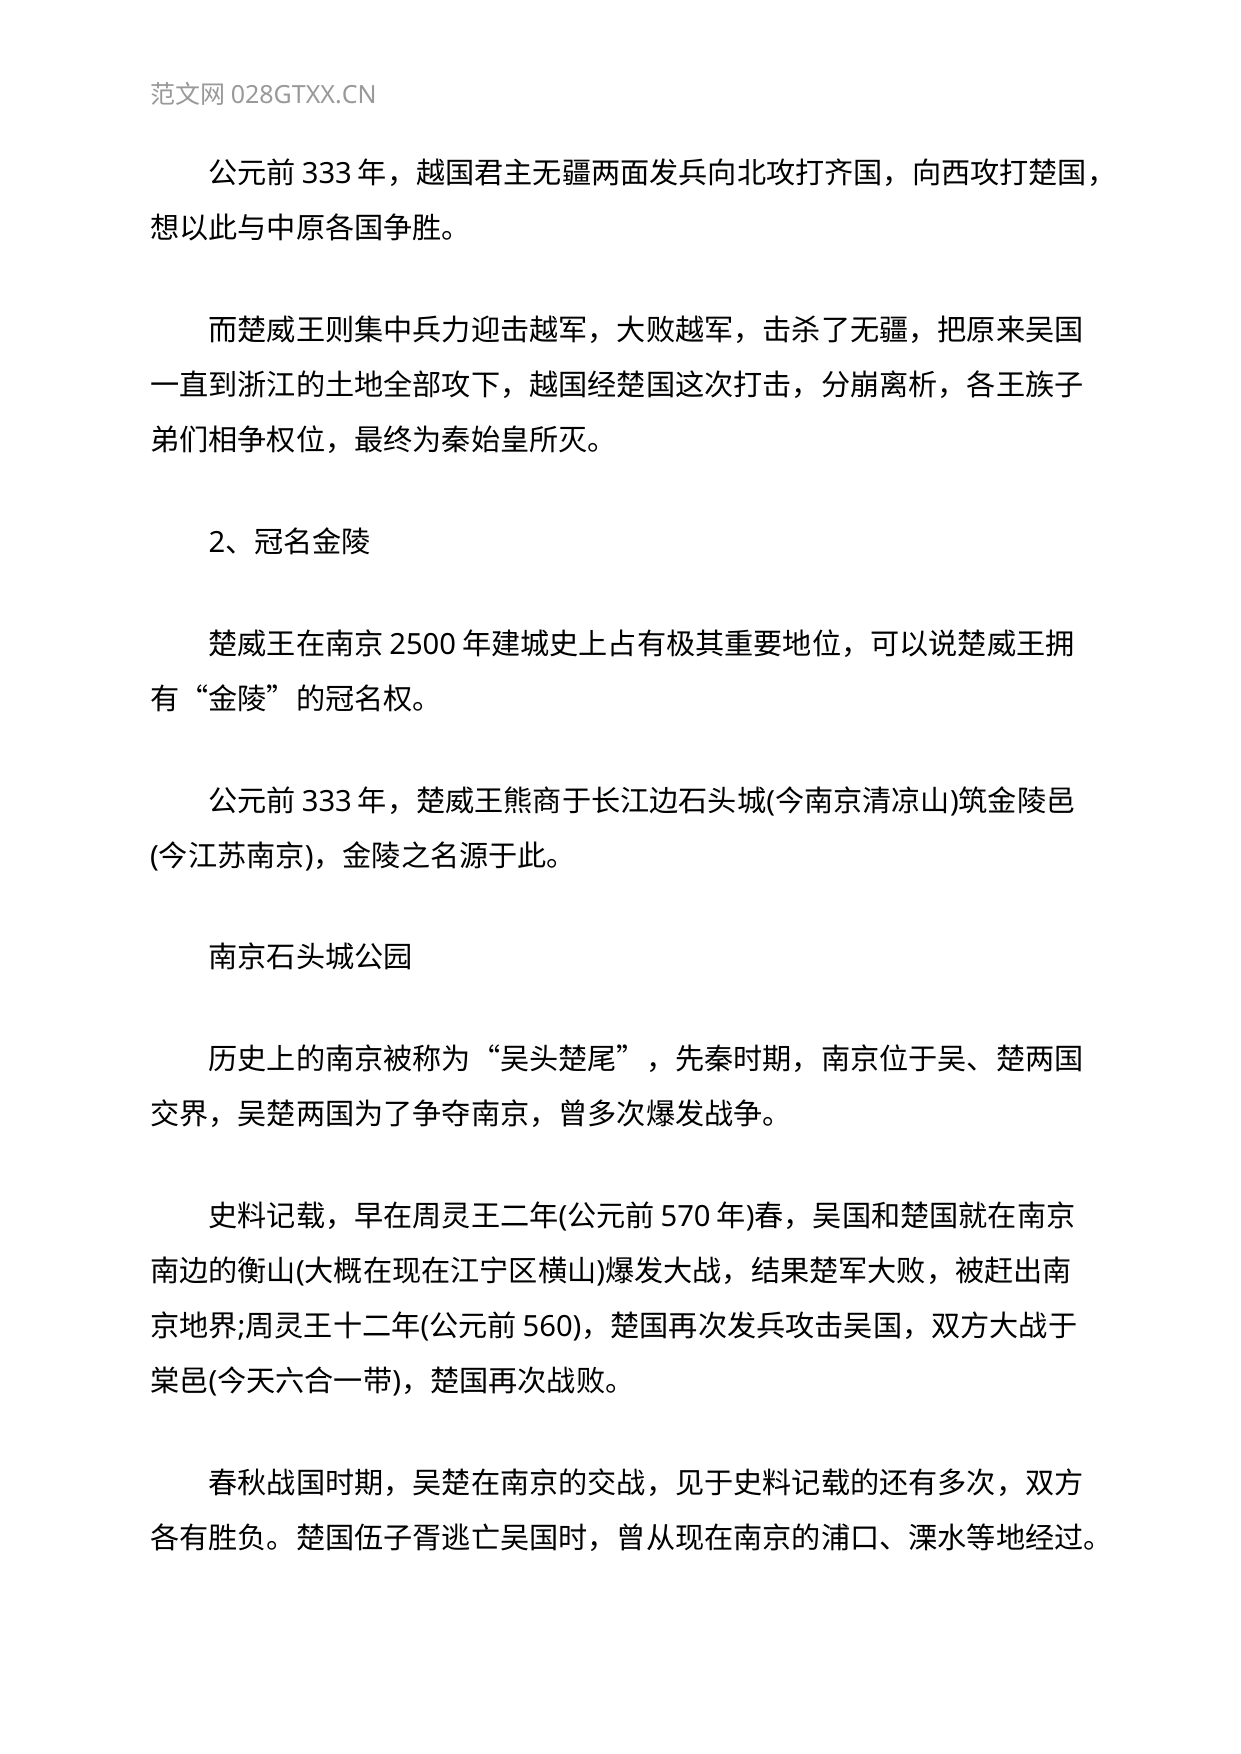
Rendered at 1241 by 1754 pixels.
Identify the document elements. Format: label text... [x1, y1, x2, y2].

text 历史上的南京被称为“吴头楚尾”，先秦时期，南京位于吴、楚两国交界，吴楚两国为了争夺南京，曾多次爆发战争。 [150, 1036, 1090, 1133]
text 公元前333年，越国君主无疆两面发兵向北攻打齐国，向西攻打楚国，想以此与中原各国争胜。 [150, 150, 1090, 247]
text 史料记载，早在周灵王二年(公元前570年)春，吴国和楚国就在南京南边的衡山(大概在现在江宁区横山)爆发大战，结果楚军大败，被赶出南京地界;周灵王十二年(公元前560)，楚国再次发兵攻击吴国，双方大战于棠邑(今天六合一带)，楚国再次战败。 [150, 1192, 1090, 1400]
text 春秋战国时期，吴楚在南京的交战，见于史料记载的还有多次，双方各有胜负。楚国伍子胥逃亡吴国时，曾从现在南京的浦口、溧水等地经过。 [150, 1459, 1090, 1557]
text 2、冠名金陵 [150, 518, 1090, 561]
text 而楚威王则集中兵力迎击越军，大败越军，击杀了无疆，把原来吴国一直到浙江的土地全部攻下，越国经楚国这次打击，分崩离析，各王族子弟们相争权位，最终为秦始皇所灭。 [150, 307, 1090, 459]
text 南京石头城公园 [150, 934, 1090, 976]
text 楚威王在南京2500年建城史上占有极其重要地位，可以说楚威王拥有“金陵”的冠名权。 [150, 620, 1090, 718]
text 公元前333年，楚威王熊商于长江边石头城(今南京清凉山)筑金陵邑(今江苏南京)，金陵之名源于此。 [150, 777, 1090, 874]
